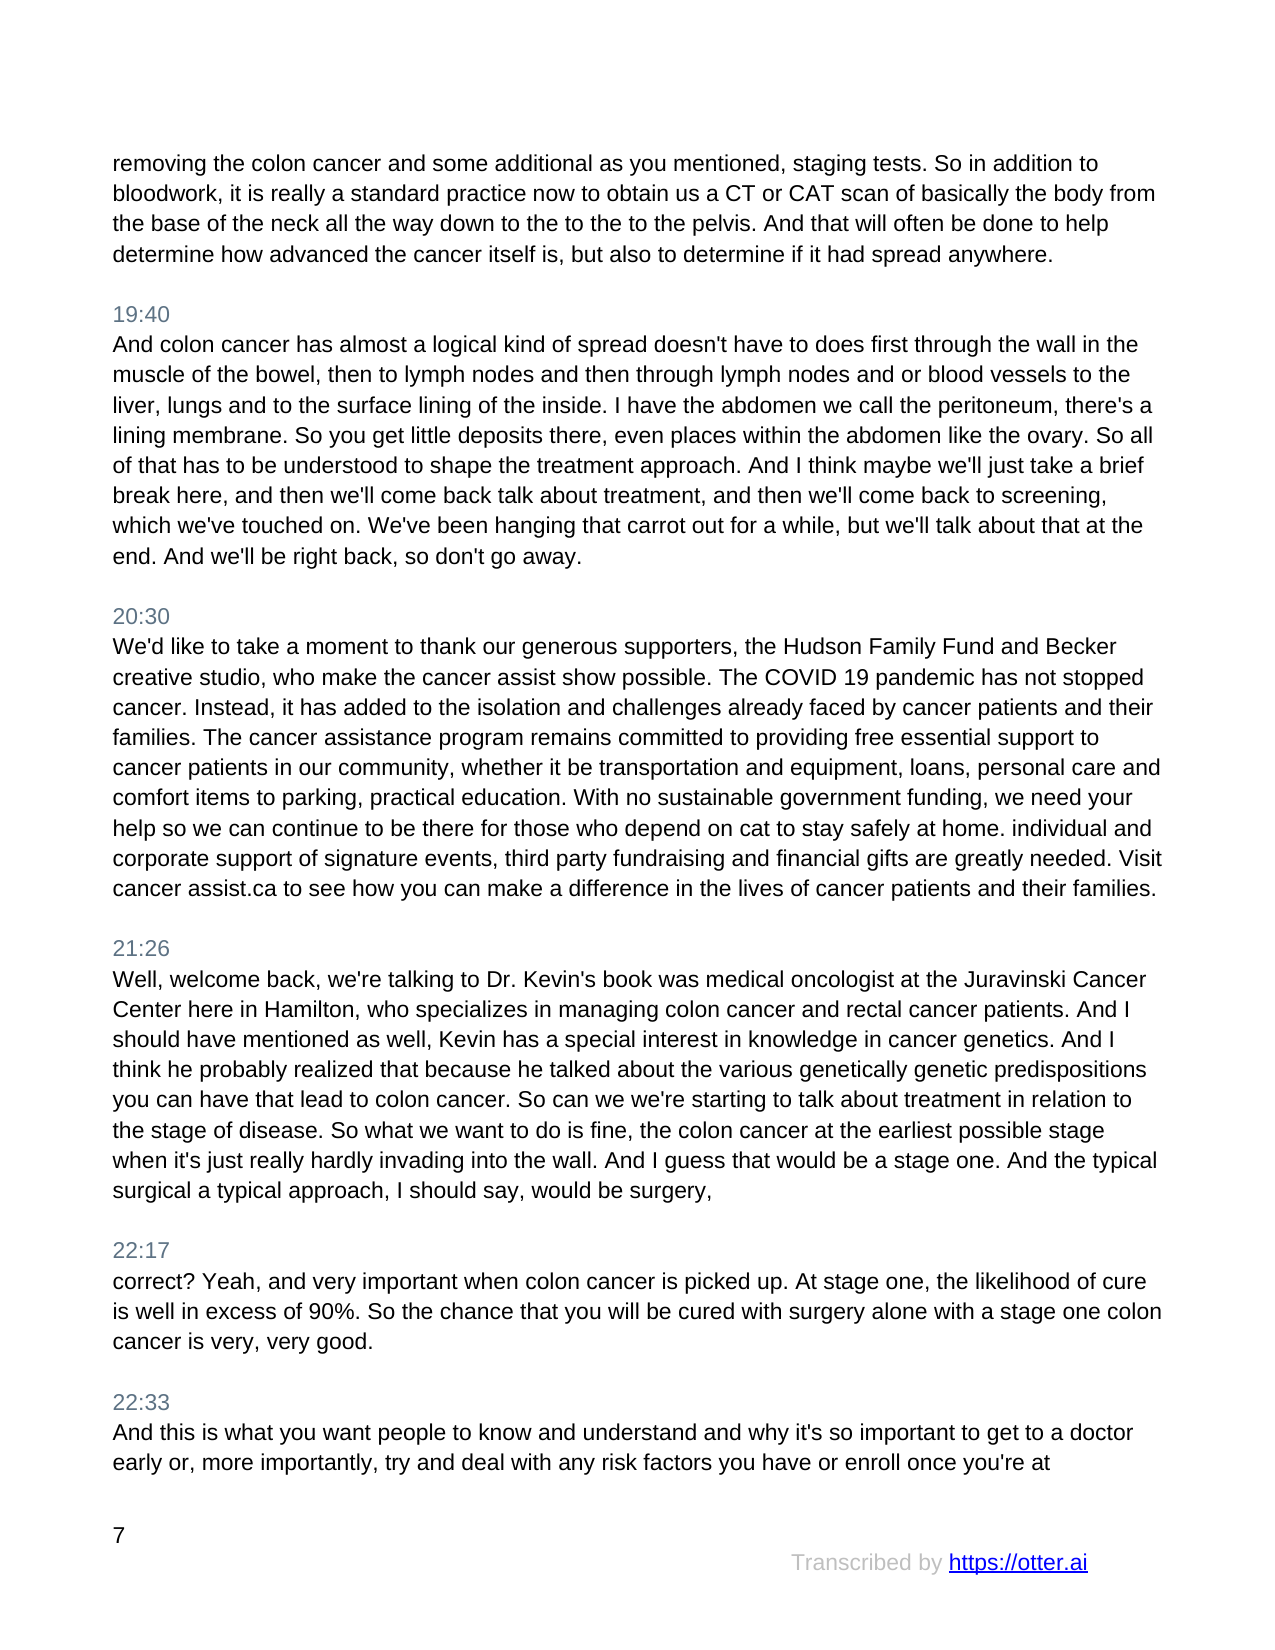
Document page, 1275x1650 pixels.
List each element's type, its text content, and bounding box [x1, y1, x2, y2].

text Well, welcome back, we're talking to Dr. Kevin's book was medical oncologist at the Juravinski Cancer Center here in Hamilton, who specializes in managing colon cancer and rectal cancer patients. And I should have mentioned as well, Kevin has a special interest in knowledge in cancer genetics. And I think he probably realized that because he talked about the various genetically genetic predispositions you can have that lead to colon cancer. So can we we're starting to talk about treatment in relation to the stage of disease. So what we want to do is fine, the colon cancer at the earliest possible stage when it's just really hardly invading into the wall. And I guess that would be a stage one. And the typical surgical a typical approach, I should say, would be surgery, [112, 966, 1162, 1203]
text correct? Yeah, and very important when colon cancer is picked up. At stage one, the likelihood of cure is well in excess of 90%. So the chance that you will be cured with surgery alone with a stage one colon cancer is very, very good. [112, 1268, 1162, 1354]
text 22:33 [112, 1388, 1162, 1415]
text 21:26 [112, 935, 1162, 962]
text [112, 150, 1162, 267]
text We'd like to take a moment to thank our generous supporters, the Hudson Family Fund and Becker creative studio, who make the cancer assist show possible. The COVID 19 pandemic has not stopped cancer. Instead, it has added to the isolation and challenges already faced by cancer patients and their families. The cancer assistance program remains committed to providing free essential support to cancer patients in our community, whether it be transportation and equipment, loans, personal care and comfort items to parking, practical education. With no sustainable government funding, we need your help so we can continue to be there for those who depend on cat to stay safely at home. individual and corporate support of signature events, third party fundraising and financial gifts are greatly needed. Visit cancer assist.ca to see how you can make a difference in the lives of cancer patients and their families. [112, 633, 1162, 901]
text 19:40 [112, 301, 1162, 327]
text 22:17 [112, 1237, 1162, 1264]
text 20:30 [112, 603, 1162, 629]
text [112, 1419, 1162, 1475]
text And colon cancer has almost a logical kind of spread doesn't have to does first through the wall in the muscle of the bowel, then to lymph nodes and then through lymph nodes and or blood vessels to the liver, lungs and to the surface lining of the inside. I have the abdomen we call the peritoneum, there's a lining membrane. So you get little deposits there, even places within the abdomen like the ovary. So all of that has to be understood to shape the treatment approach. And I think maybe we'll just take a brief break here, and then we'll come back talk about treatment, and then we'll come back to screening, which we've touched on. We've been hanging that carrot out for a while, but we'll talk about that at the end. And we'll be right back, so don't go away. [112, 331, 1162, 569]
